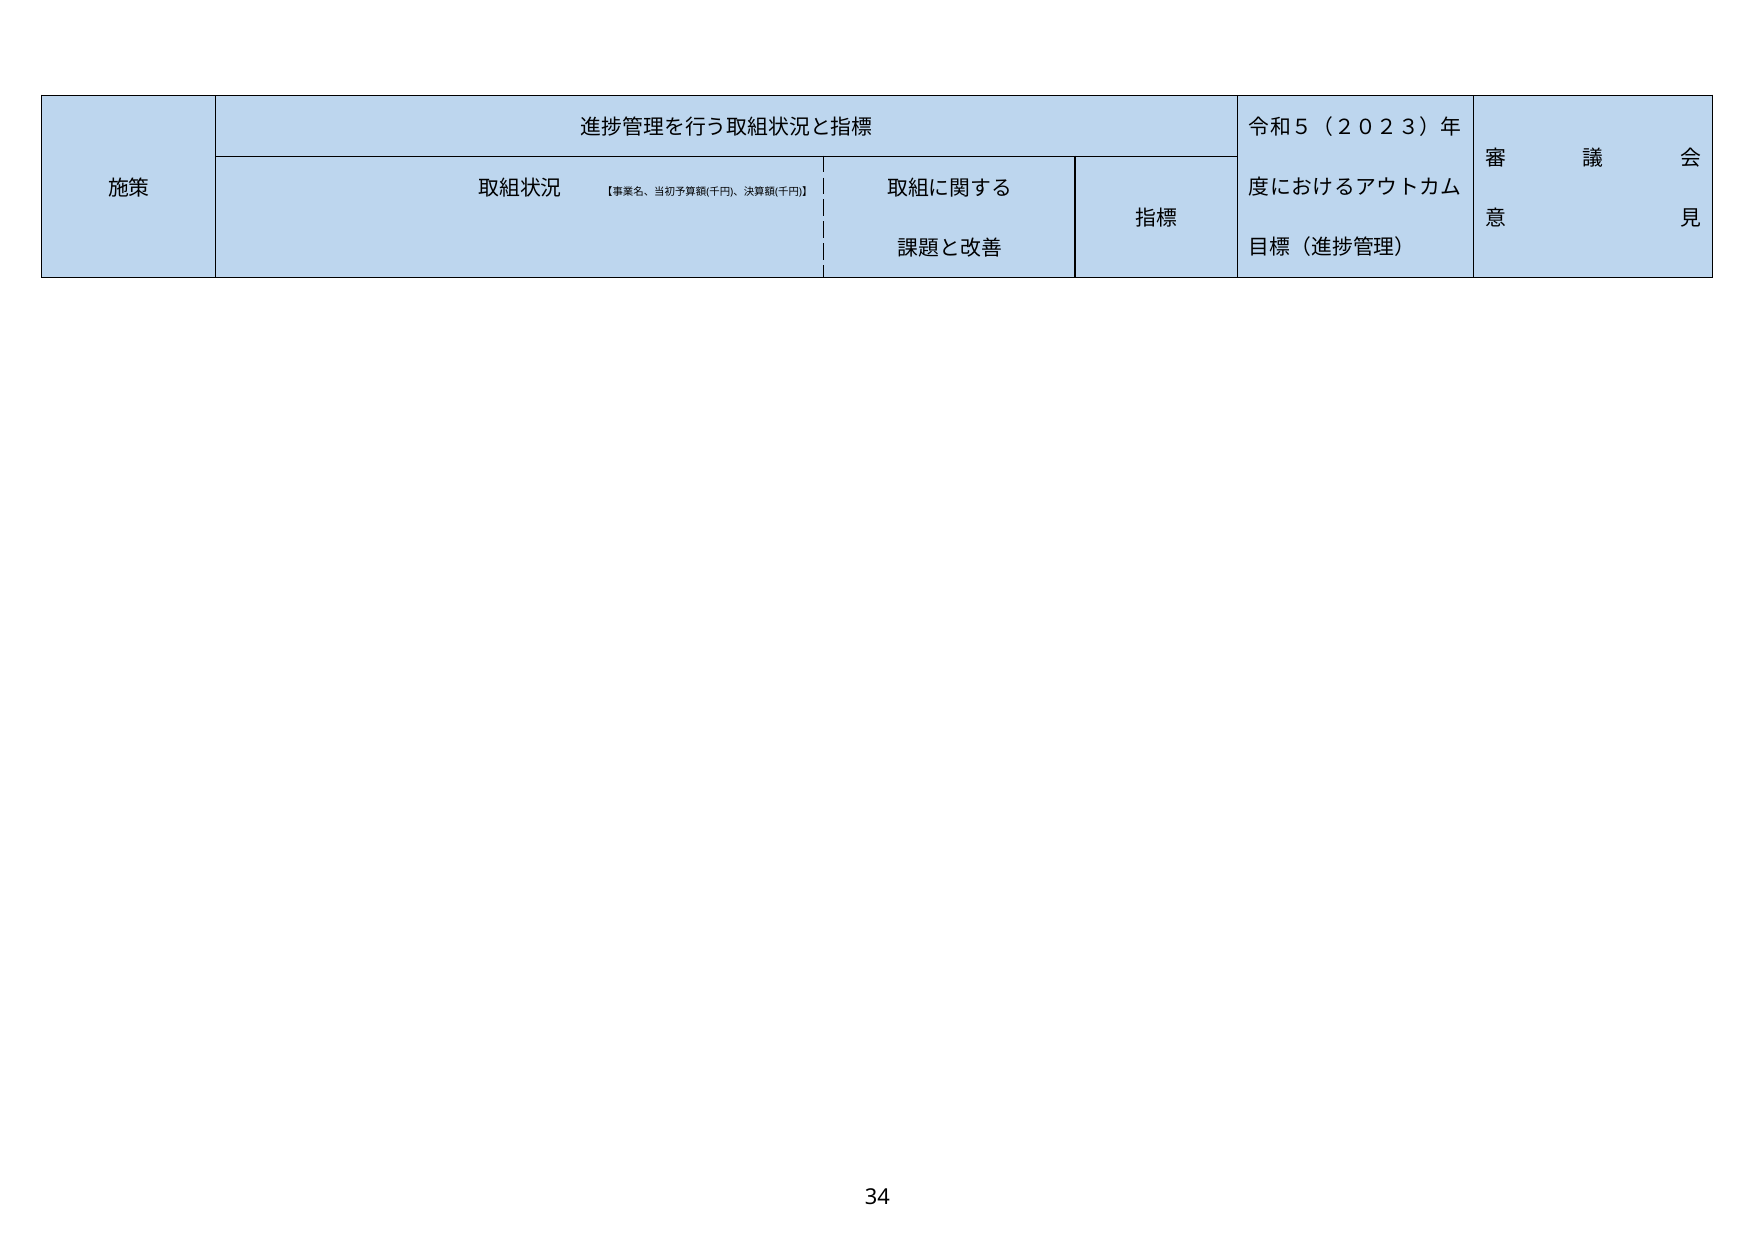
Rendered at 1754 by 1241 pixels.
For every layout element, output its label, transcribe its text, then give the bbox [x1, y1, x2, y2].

table_cell 取組に関する 課題と改善 [824, 157, 1074, 277]
table_cell 指標 [1076, 157, 1237, 277]
table_header 令和５（２０２３）年度におけるアウトカム目標（進捗管理） [1238, 96, 1473, 277]
table_cell 取組状況 [216, 157, 824, 277]
table_header 進捗管理を行う取組状況と指標 [216, 96, 1237, 156]
table_header 審議会 意見 [1474, 96, 1712, 277]
table_header 施策 [42, 96, 215, 277]
